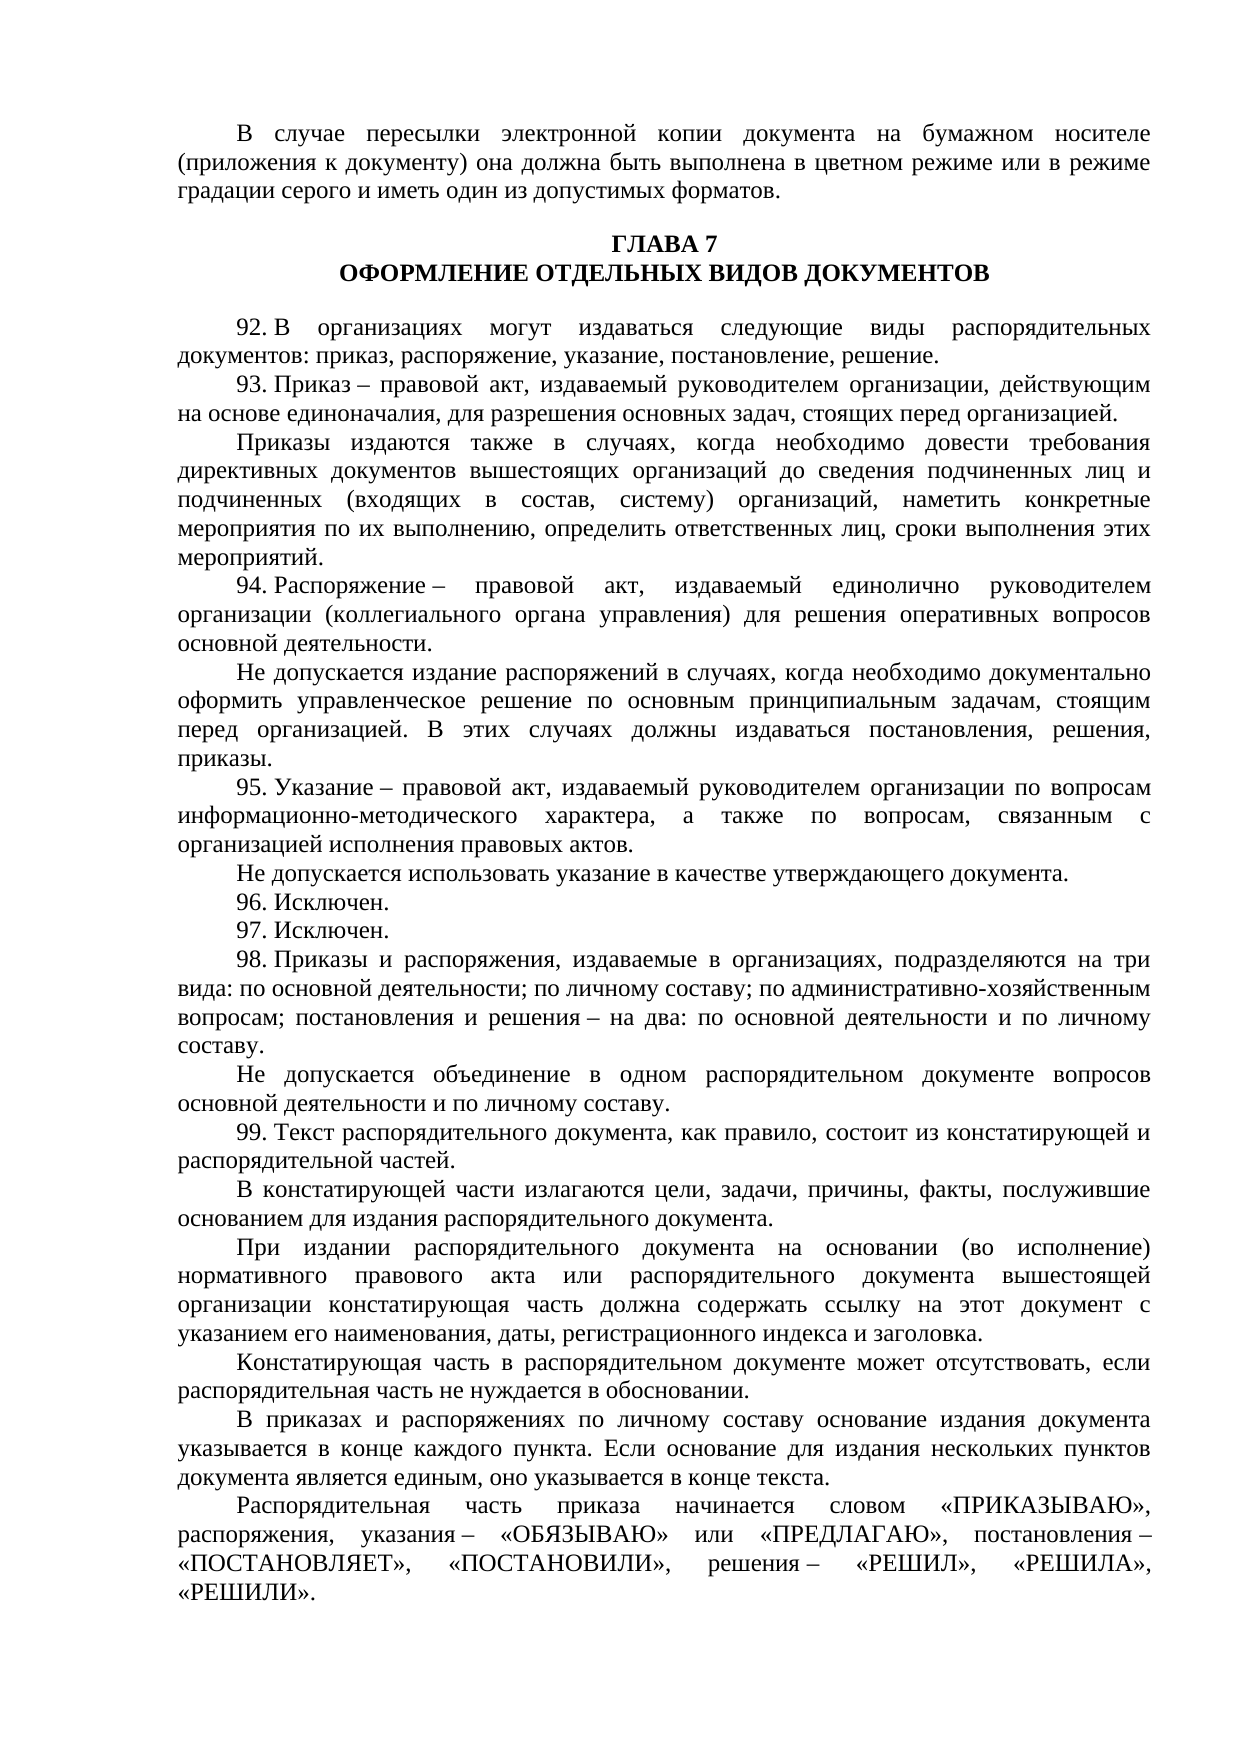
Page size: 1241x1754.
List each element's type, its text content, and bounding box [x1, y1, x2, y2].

text 95. Указание – правовой акт, издаваемый руководителем организации по вопросам информационно-методического характера, а также по вопросам, связанным с организацией исполнения правовых актов. [177, 772, 1152, 858]
text 92. В организациях могут издаваться следующие виды распорядительных документов: приказ, распоряжение, указание, постановление, решение. [177, 312, 1152, 369]
text 94. Распоряжение – правовой акт, издаваемый единолично руководителем организации (коллегиального органа управления) для решения оперативных вопросов основной деятельности. [177, 571, 1152, 657]
text Приказы издаются также в случаях, когда необходимо довести требования директивных документов вышестоящих организаций до сведения подчиненных лиц и подчиненных (входящих в состав, систему) организаций, наметить конкретные мероприятия по их выполнению, определить ответственных лиц, сроки выполнения этих мероприятий. [177, 427, 1152, 571]
text Не допускается издание распоряжений в случаях, когда необходимо документально оформить управленческое решение по основным принципиальным задачам, стоящим перед организацией. В этих случаях должны издаваться постановления, решения, приказы. [177, 657, 1152, 772]
text Распорядительная часть приказа начинается словом «ПРИКАЗЫВАЮ», распоряжения, указания – «ОБЯЗЫВАЮ» или «ПРЕДЛАГАЮ», постановления – «ПОСТАНОВЛЯЕТ», «ПОСТАНОВИЛИ», решения – «РЕШИЛ», «РЕШИЛА», «РЕШИЛИ». [177, 1491, 1152, 1606]
text 97. Исключен. [177, 916, 1152, 944]
text 99. Текст распорядительного документа, как правило, состоит из констатирующей и распорядительной частей. [177, 1117, 1152, 1174]
text В констатирующей части излагаются цели, задачи, причины, факты, послужившие основанием для издания распорядительного документа. [177, 1174, 1152, 1232]
text Констатирующая часть в распорядительном документе может отсутствовать, если распорядительная часть не нуждается в обосновании. [177, 1347, 1152, 1404]
text 93. Приказ – правовой акт, издаваемый руководителем организации, действующим на основе единоначалия, для разрешения основных задач, стоящих перед организацией. [177, 369, 1152, 427]
text Не допускается использовать указание в качестве утверждающего документа. [177, 858, 1152, 887]
text Не допускается объединение в одном распорядительном документе вопросов основной деятельности и по личному составу. [177, 1059, 1152, 1117]
text При издании распорядительного документа на основании (во исполнение) нормативного правового акта или распорядительного документа вышестоящей организации констатирующая часть должна содержать ссылку на этот документ с указанием его наименования, даты, регистрационного индекса и заголовка. [177, 1232, 1152, 1347]
text ГЛАВА 7 ОФОРМЛЕНИЕ ОТДЕЛЬНЫХ ВИДОВ ДОКУМЕНТОВ [177, 229, 1152, 287]
text 98. Приказы и распоряжения, издаваемые в организациях, подразделяются на три вида: по основной деятельности; по личному составу; по административно-хозяйственным вопросам; постановления и решения – на два: по основной деятельности и по личному составу. [177, 944, 1152, 1059]
text В приказах и распоряжениях по личному составу основание издания документа указывается в конце каждого пункта. Если основание для издания нескольких пунктов документа является единым, оно указывается в конце текста. [177, 1404, 1152, 1491]
text В случае пересылки электронной копии документа на бумажном носителе (приложения к документу) она должна быть выполнена в цветном режиме или в режиме градации серого и иметь один из допустимых форматов. [177, 118, 1152, 204]
text 96. Исключен. [177, 887, 1152, 916]
